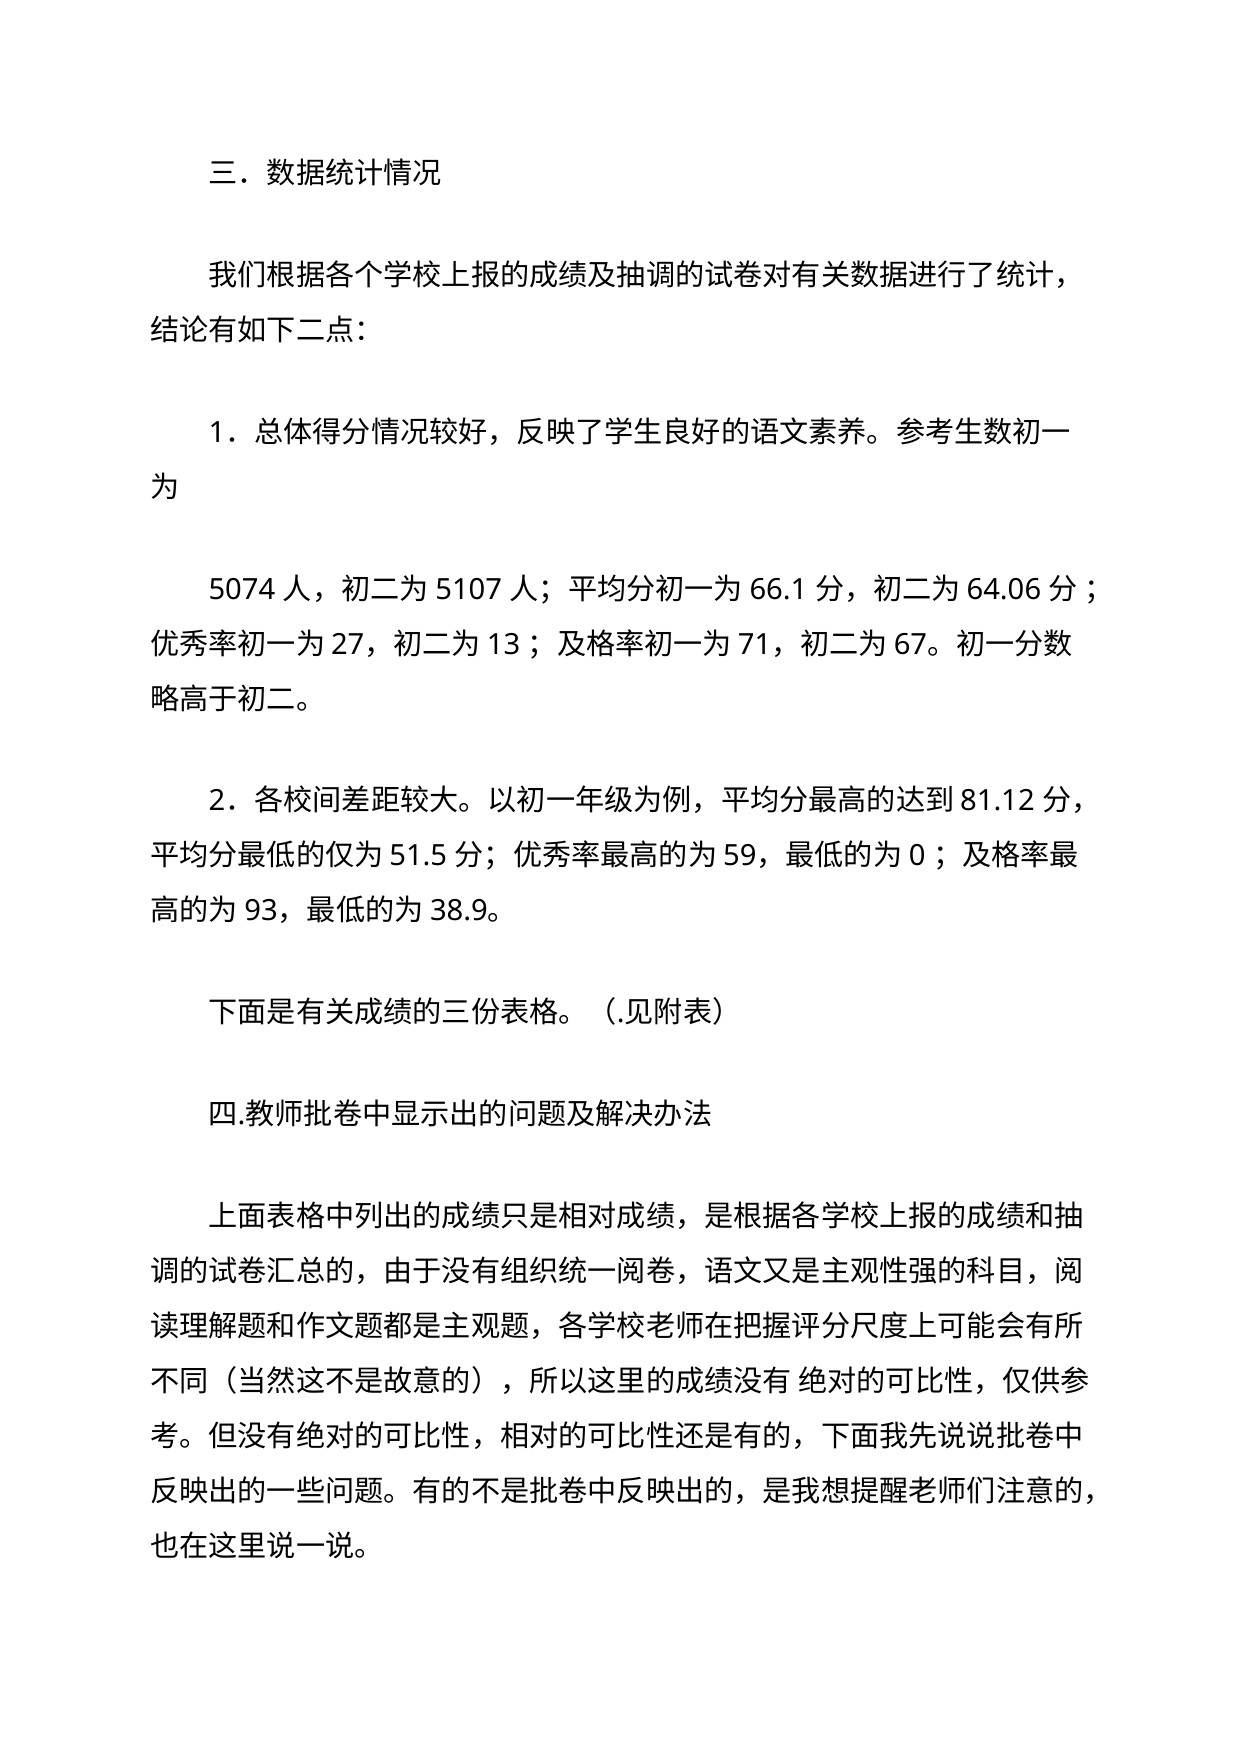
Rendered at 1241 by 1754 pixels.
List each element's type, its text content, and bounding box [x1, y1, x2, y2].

text 下面是有关成绩的三份表格。（.见附表） [150, 989, 1090, 1031]
text 上面表格中列出的成绩只是相对成绩，是根据各学校上报的成绩和抽调的试卷汇总的，由于没有组织统一阅卷，语文又是主观性强的科目，阅读理解题和作文题都是主观题，各学校老师在把握评分尺度上可能会有所不同（当然这不是故意的），所以这里的成绩没有 绝对的可比性，仅供参考。但没有绝对的可比性，相对的可比性还是有的，下面我先说说批卷中反映出的一些问题。有的不是批卷中反映出的，是我想提醒老师们注意的，也在这里说一说。 [150, 1193, 1090, 1564]
text 2．各校间差距较大。以初一年级为例，平均分最高的达到81.12 分，平均分最低的仅为51.5 分；优秀率最高的为59，最低的为 0 ；及格率最高的为 93，最低的为 38.9。 [150, 777, 1090, 929]
text 5074 人，初二为 5107 人；平均分初一为 66.1 分，初二为64.06 分 ；优秀率初一为27，初二为13 ；及格率初一为71，初二为67。初一分数略高于初二。 [150, 565, 1090, 717]
text 我们根据各个学校上报的成绩及抽调的试卷对有关数据进行了统计，结论有如下二点： [150, 252, 1090, 349]
text 三．数据统计情况 [150, 150, 1090, 192]
text 1．总体得分情况较好，反映了学生良好的语文素养。参考生数初一为 [150, 408, 1090, 506]
text 四.教师批卷中显示出的问题及解决办法 [150, 1091, 1090, 1133]
